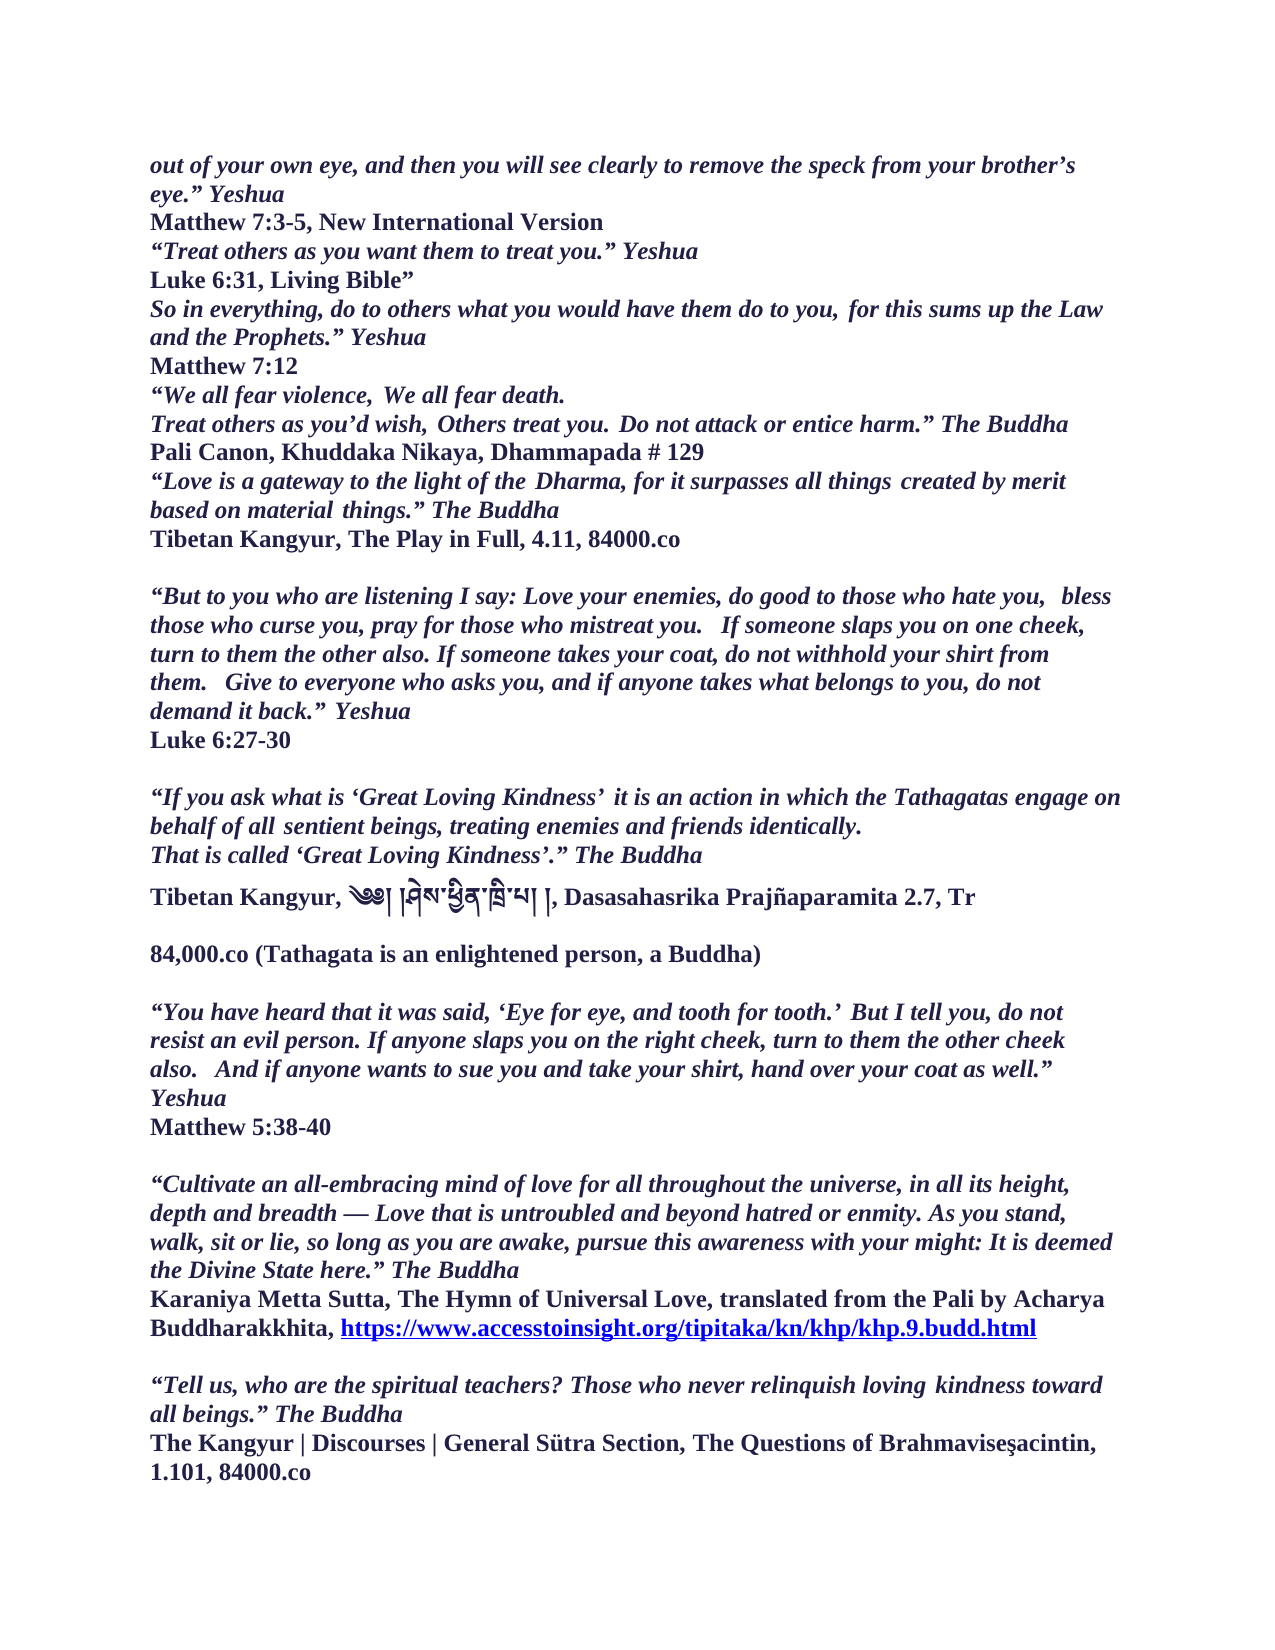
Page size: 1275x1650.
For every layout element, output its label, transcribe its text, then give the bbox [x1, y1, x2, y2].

text “We all fear violence, We all fear death. Treat others as you’d wish, Others treat you. Do not attack or entice harm.” The Buddha Pali Canon, Khuddaka Nikaya, Dhammapada # 129 [150, 380, 1125, 466]
text “Treat others as you want them to treat you.” Yeshua Luke 6:31, Living Bible” [150, 236, 1125, 294]
text “Tell us, who are the spiritual teachers? Those who never relinquish loving kindness toward all beings.” The Buddha The Kangyur | Discourses | General Sütra Section, The Questions of Brahmaviseşacintin, 1.101, 84000.co [150, 1370, 1125, 1485]
text “But to you who are listening I say: Love your enemies, do good to those who hate you, bless those who curse you, pray for those who mistreat you. If someone slaps you on one cheek, turn to them the other also. If someone takes your coat, do not withhold your shirt from them. Give to everyone who asks you, and if anyone takes what belongs to you, do not demand it back.” Yeshua Luke 6:27-30 [150, 581, 1125, 754]
text “If you ask what is ‘Great Loving Kindness’ it is an action in which the Tathagatas engage on behalf of all sentient beings, treating enemies and friends identically. That is called ‘Great Loving Kindness’.” The Buddha Tibetan Kangyur, ༄༅། །ཤེས་ཕྱིན་ཁྲི་པ། །, Dasasahasrika Prajñaparamita 2.7, Tr 84,000.co (Tathagata is an enlightened person, a Buddha) [150, 782, 1125, 968]
text “Cultivate an all-embracing mind of love for all throughout the universe, in all its height, depth and breadth — Love that is untroubled and beyond hatred or enmity. As you stand, walk, sit or lie, so long as you are awake, pursue this awareness with your might: It is deemed the Divine State here.” The Buddha Karaniya Metta Sutta, The Hymn of Universal Love, translated from the Pali by Acharya Buddharakkhita, https://www.accesstoinsight.org/tipitaka/kn/khp/khp.9.budd.html [150, 1169, 1125, 1342]
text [150, 150, 1125, 236]
text So in everything, do to others what you would have them do to you, for this sums up the Law and the Prophets.” Yeshua Matthew 7:12 [150, 294, 1125, 380]
text “You have heard that it was said, ‘Eye for eye, and tooth for tooth.’ But I tell you, do not resist an evil person. If anyone slaps you on the right cheek, turn to them the other cheek also. And if anyone wants to sue you and take your shirt, hand over your coat as well.” Yeshua Matthew 5:38-40 [150, 997, 1125, 1140]
text “Love is a gateway to the light of the Dharma, for it surpasses all things created by merit based on material things.” The Buddha Tibetan Kangyur, The Play in Full, 4.11, 84000.co [150, 466, 1125, 552]
